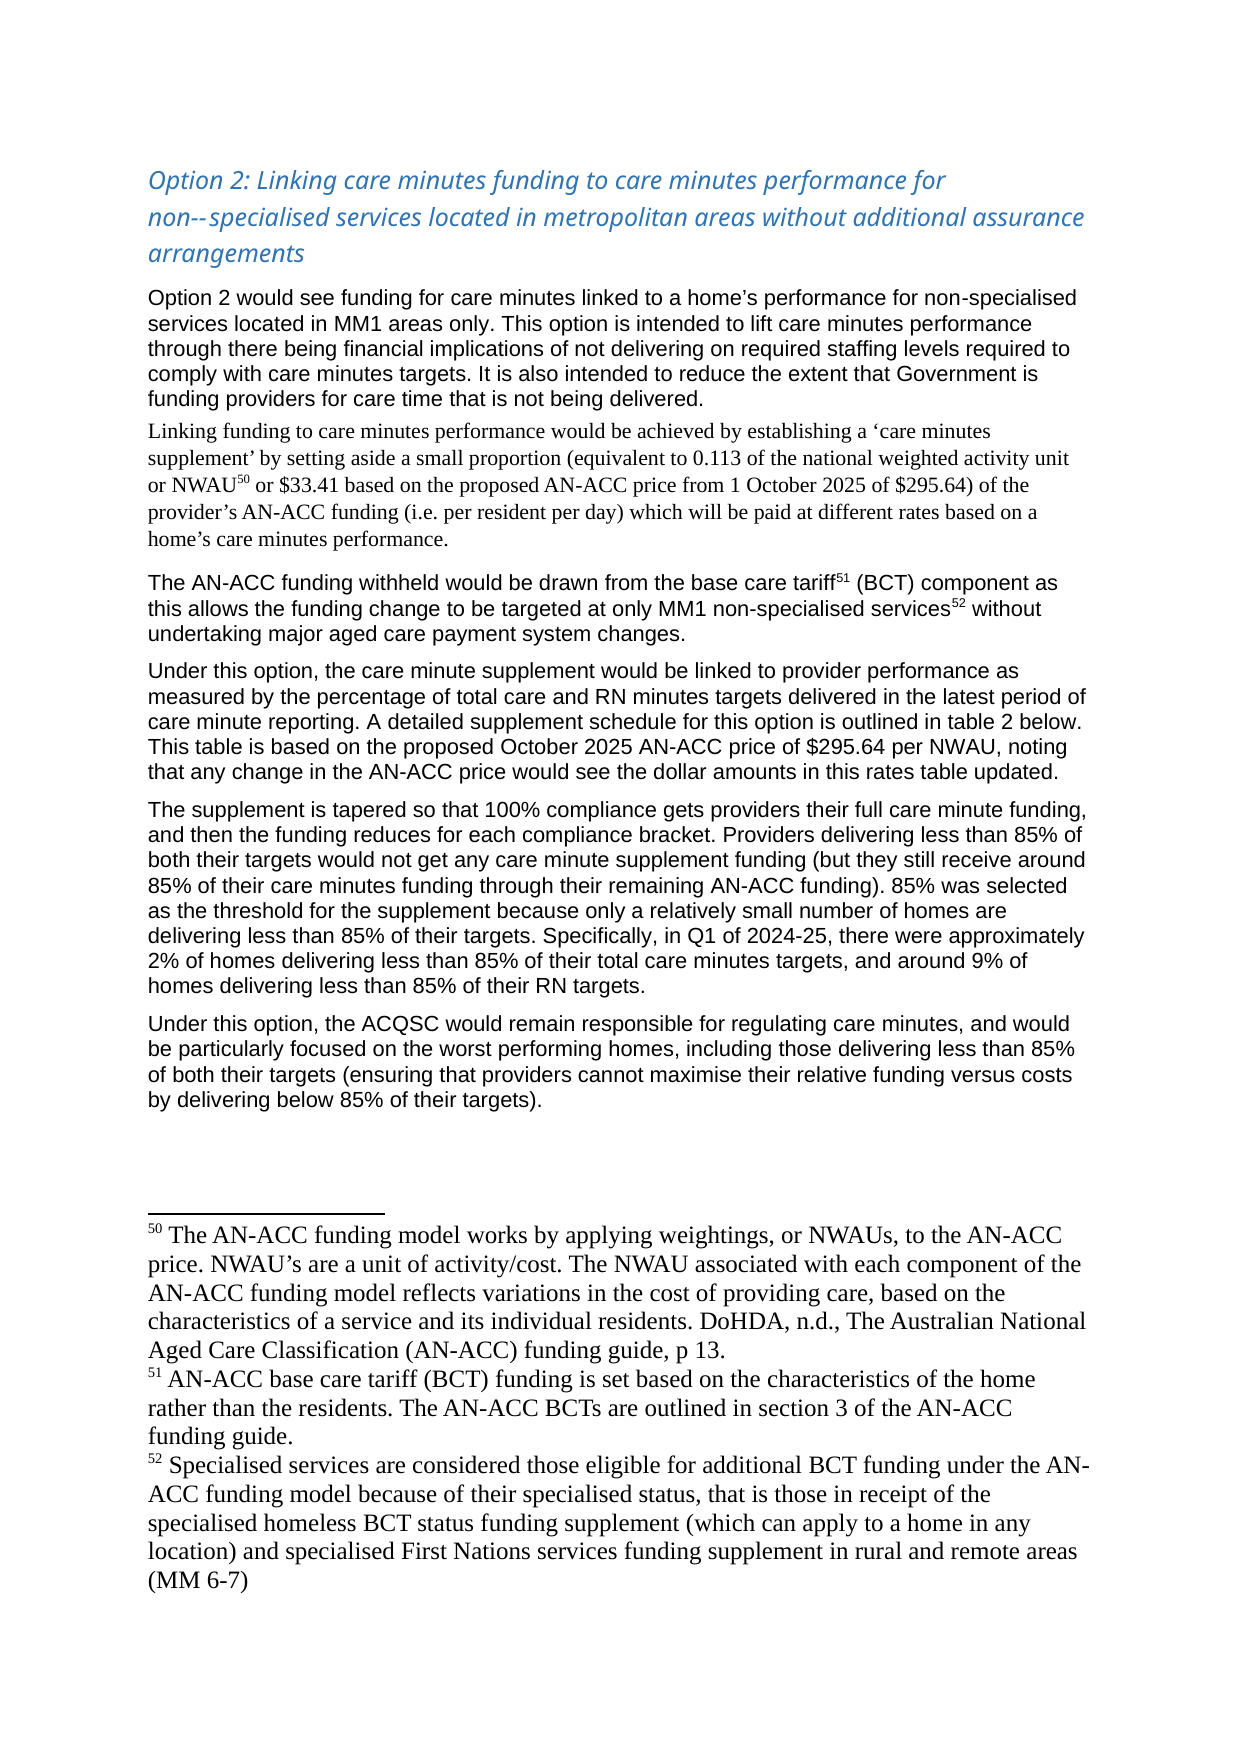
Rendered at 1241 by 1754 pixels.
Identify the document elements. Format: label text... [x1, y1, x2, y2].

subtitle Option 2: Linking care minutes funding to care minutes performance for non--specialised services located in metropolitan areas without additional assurance arrangements [148, 162, 1092, 270]
text The supplement is tapered so that 100% compliance gets providers their full care minute funding, and then the funding reduces for each compliance bracket. Providers delivering less than 85% of both their targets would not get any care minute supplement funding (but they still receive around 85% of their care minutes funding through their remaining AN-ACC funding). 85% was selected as the threshold for the supplement because only a relatively small number of homes are delivering less than 85% of their targets. Specifically, in Q1 of 2024-25, there were approximately 2% of homes delivering less than 85% of their total care minutes targets, and around 9% of homes delivering less than 85% of their RN targets. [148, 797, 1092, 998]
text The AN-ACC funding withheld would be drawn from the base care tariff (BCT) component as this allows the funding change to be targeted at only MM1 non-specialised services without undertaking major aged care payment system changes. [148, 570, 1092, 646]
text Under this option, the ACQSC would remain responsible for regulating care minutes, and would be particularly focused on the worst performing homes, including those delivering less than 85% of both their targets (ensuring that providers cannot maximise their relative funding versus costs by delivering below 85% of their targets). [148, 1011, 1092, 1112]
text Under this option, the care minute supplement would be linked to provider performance as measured by the percentage of total care and RN minutes targets delivered in the latest period of care minute reporting. A detailed supplement schedule for this option is outlined in table 2 below. This table is based on the proposed October 2025 AN-ACC price of $295.64 per NWAU, noting that any change in the AN-ACC price would see the dollar amounts in this rates table updated. [148, 658, 1092, 784]
text Option 2 would see funding for care minutes linked to a home’s performance for non-specialised services located in MM1 areas only. This option is intended to lift care minutes performance through there being financial implications of not delivering on required staffing levels required to comply with care minutes targets. It is also intended to reduce the extent that Government is funding providers for care time that is not being delivered. [148, 285, 1092, 411]
text Linking funding to care minutes performance would be achieved by establishing a ‘care minutes supplement’ by setting aside a small proportion (equivalent to 0.113 of the national weighted activity unit or NWAU or $33.41 based on the proposed AN-ACC price from 1 October 2025 of $295.64) of the provider’s AN-ACC funding (i.e. per resident per day) which will be paid at different rates based on a home’s care minutes performance. [148, 418, 1092, 552]
